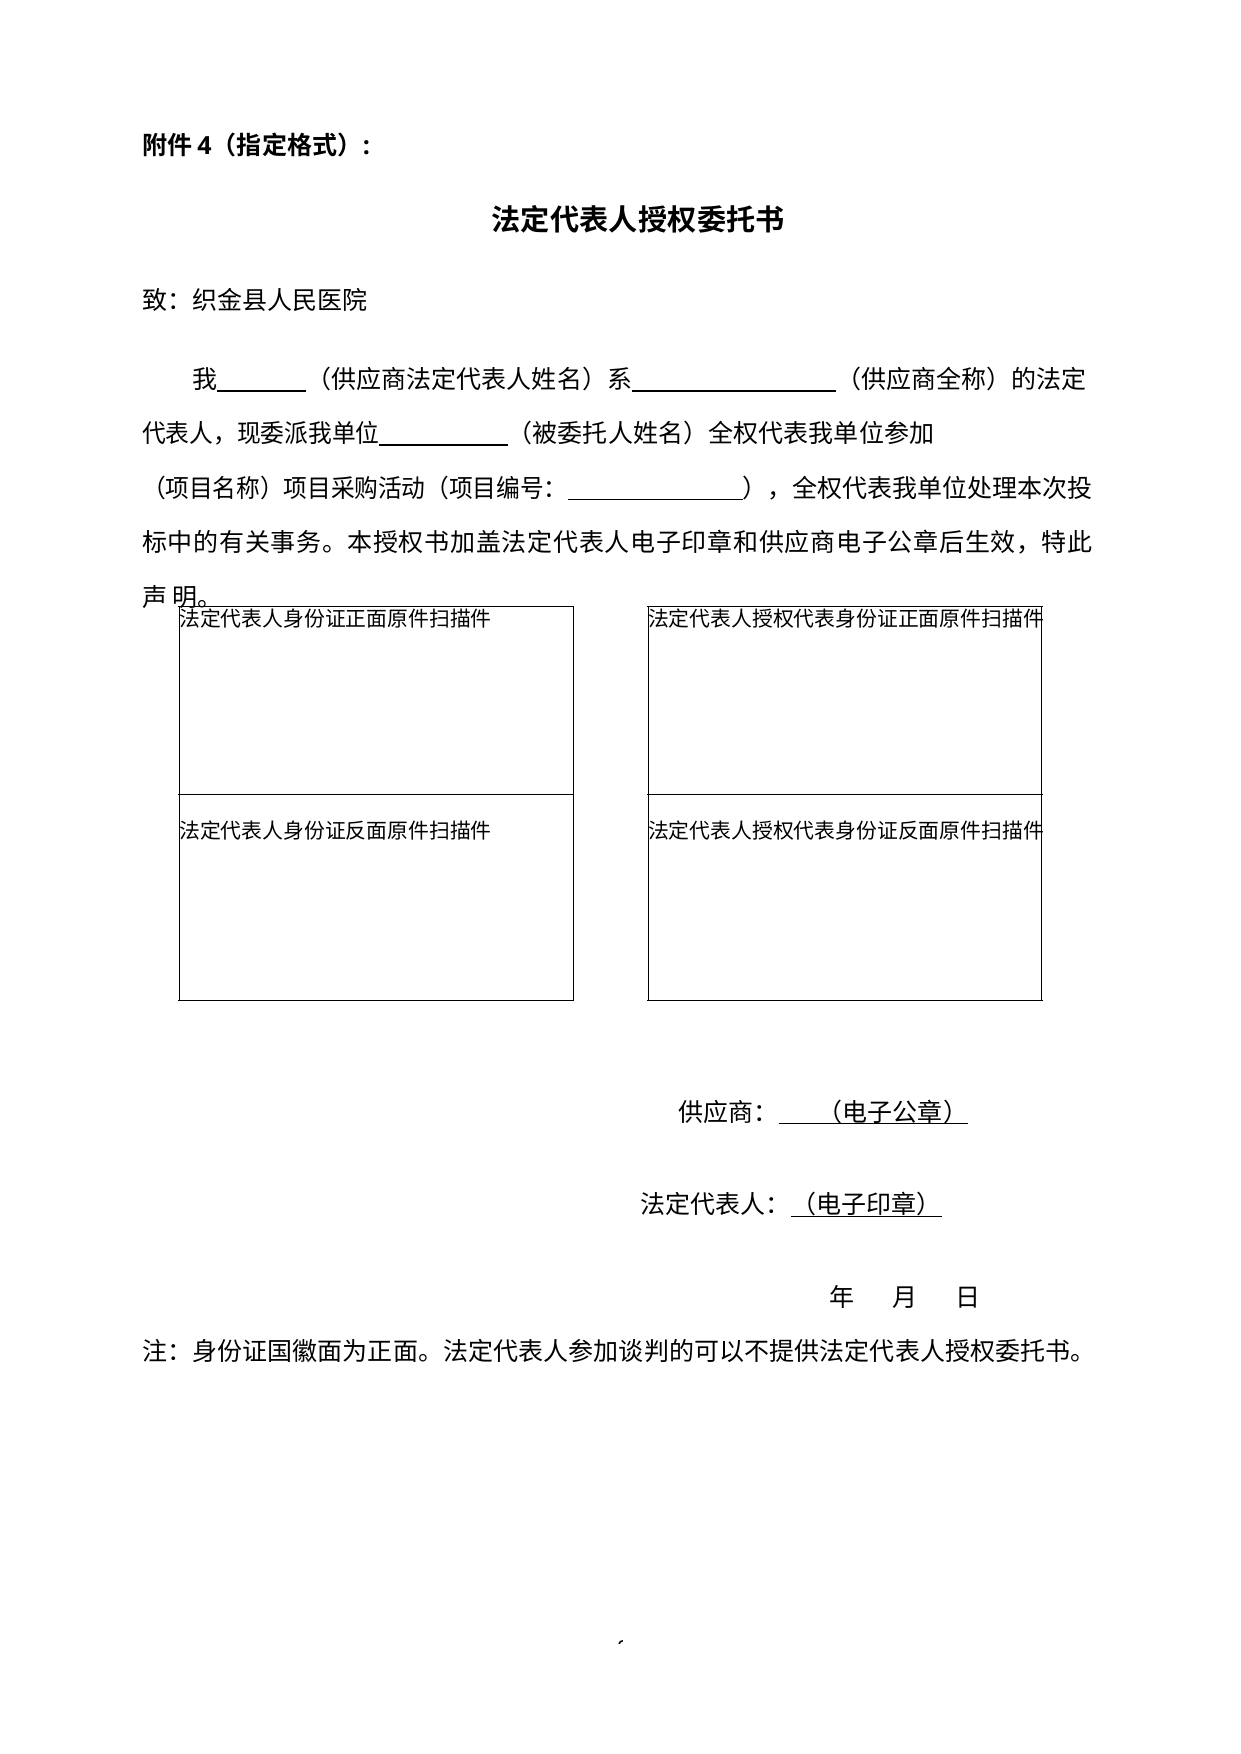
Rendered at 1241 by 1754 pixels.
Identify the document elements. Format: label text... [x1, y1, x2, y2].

text 注：身份证国徽面为正面。法定代表人参加谈判的可以不提供法定代表人授权委托书。 [142, 1331, 1101, 1368]
text 我 （供应商法定代表人姓名）系 （供应商全称）的法定代表人，现委派我单位 （被委托人姓名）全权代表我单位参加 [142, 359, 1088, 450]
text 致：织金县人民医院 [142, 280, 376, 316]
text 年 月 日 [142, 1277, 1101, 1313]
text 法定代表人：（电子印章） [640, 1184, 1113, 1221]
text 附件4（指定格式）: [142, 126, 376, 162]
text 法定代表人授权委托书 [491, 197, 1113, 239]
text （项目名称）项目采购活动（项目编号： ），全权代表我单位处理本次投标中的有关事务。本授权书加盖法定代表人电子印章和供应商电子公章后生效，特此声 明。 [142, 468, 1093, 613]
text 供应商： （电子公章） [678, 1092, 1113, 1129]
